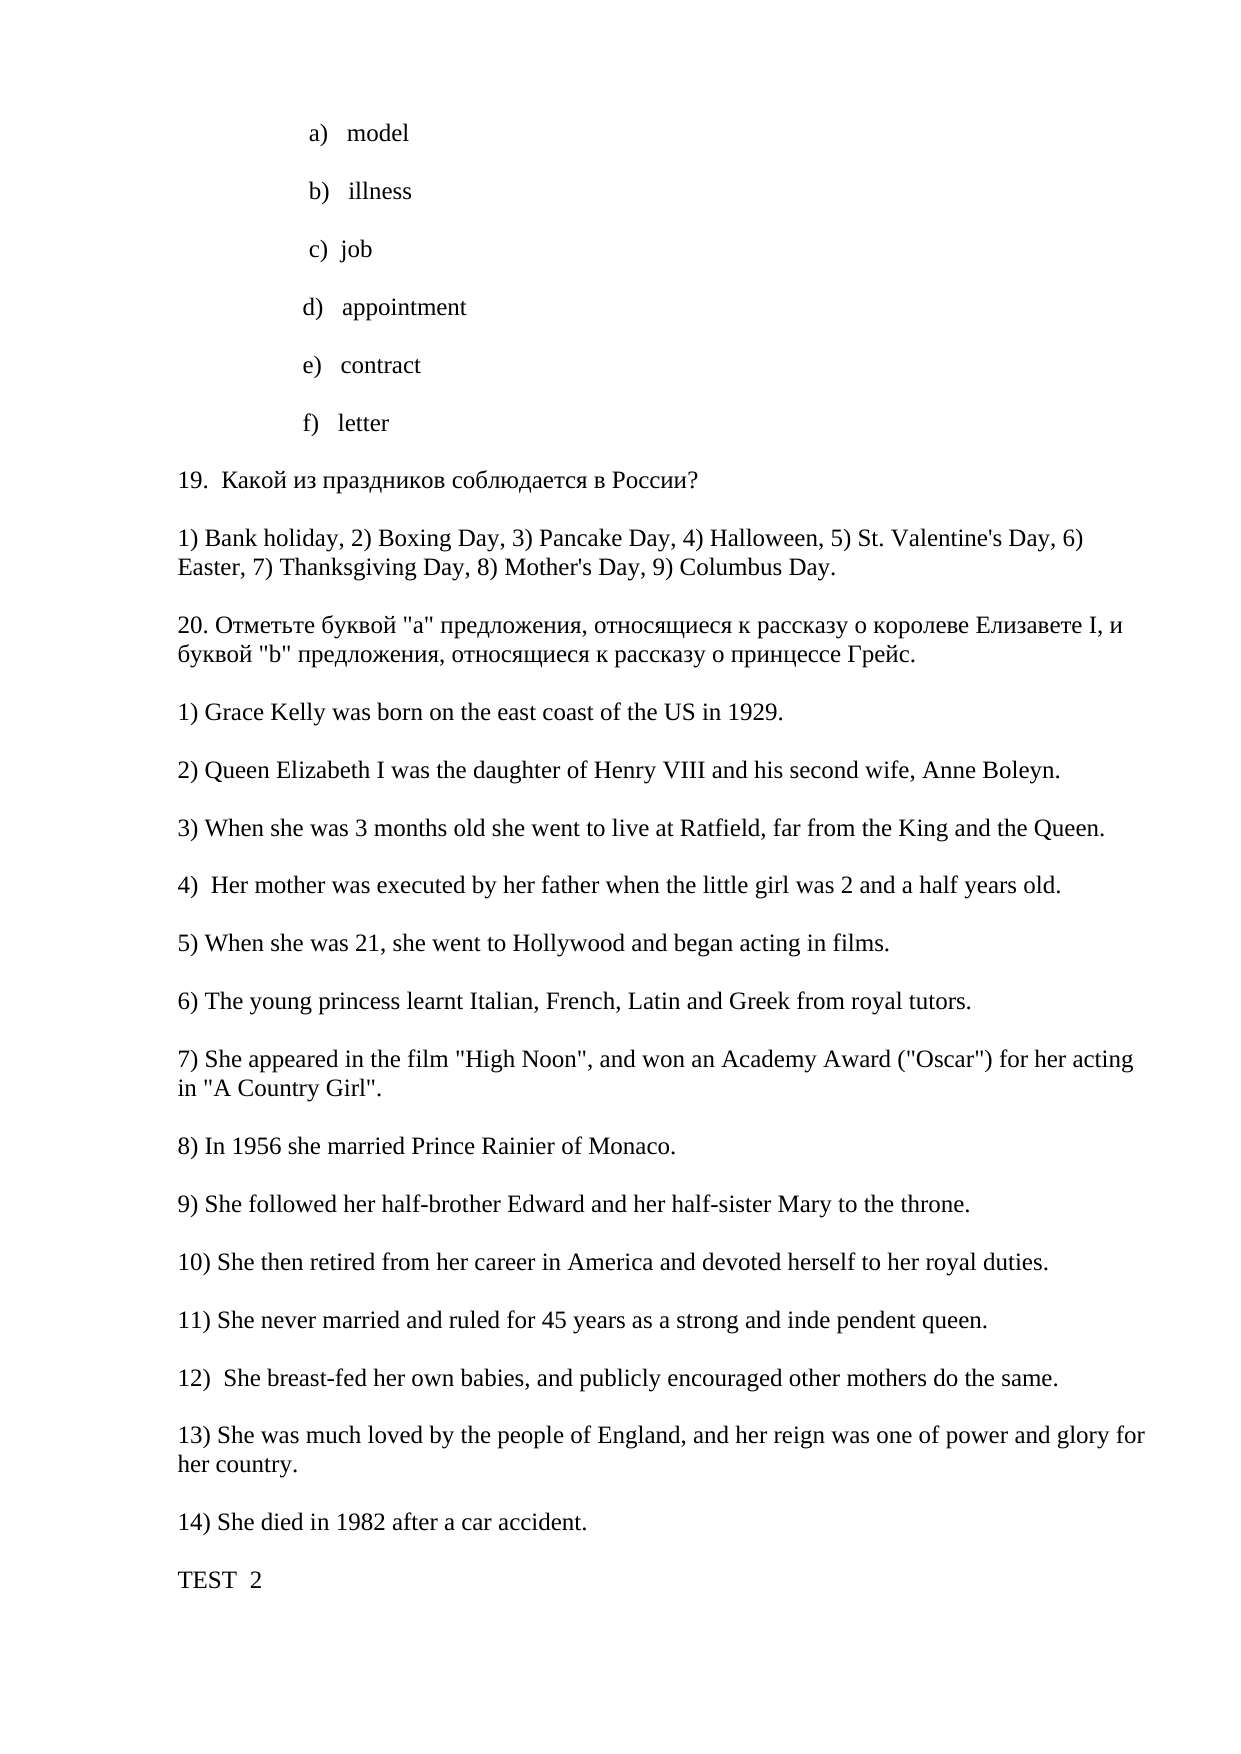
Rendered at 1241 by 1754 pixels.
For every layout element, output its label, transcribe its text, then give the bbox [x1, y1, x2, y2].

text 19. Какой из праздников соблюдается в России? [177, 466, 1152, 494]
text 12) She breast-fed her own babies, and publicly encouraged other mothers do the same. [177, 1363, 1152, 1391]
text 5) When she was 21, she went to Hollywood and began acting in films. [177, 928, 1152, 957]
text TEST 2 [177, 1565, 1152, 1594]
text 10) She then retired from her career in America and devoted herself to her royal duties. [177, 1247, 1152, 1276]
text b) illness [177, 176, 1152, 205]
text 3) When she was 3 months old she went to live at Ratfield, far from the King and the Queen. [177, 813, 1152, 841]
text 6) The young princess learnt Italian, French, Latin and Greek from royal tutors. [177, 986, 1152, 1015]
text 13) She was much loved by the people of England, and her reign was one of power and glory for her country. [177, 1421, 1152, 1478]
text 8) In 1956 she married Prince Rainier of Monaco. [177, 1131, 1152, 1160]
text 1) Grace Kelly was born on the east coast of the US in 1929. [177, 697, 1152, 726]
text f) letter [177, 408, 1152, 436]
text e) contract [177, 350, 1152, 378]
text 4) Her mother was executed by her father when the little girl was 2 and a half years old. [177, 871, 1152, 899]
text a) model [177, 118, 1152, 147]
text 20. Отметьте буквой "а" предложения, относящиеся к рассказу о королеве Елизавете I, и буквой "b" предложения, относящиеся к рассказу о принцессе Грейс. [177, 610, 1152, 668]
text 11) She never married and ruled for 45 years as a strong and inde pendent queen. [177, 1305, 1152, 1333]
text 14) She died in 1982 after a car accident. [177, 1507, 1152, 1536]
text 9) She followed her half-brother Edward and her half-sister Mary to the throne. [177, 1189, 1152, 1218]
text 1) Bank holiday, 2) Boxing Day, 3) Pancake Day, 4) Halloween, 5) St. Valentine's Day, 6) Easter, 7) Thanksgiving Day, 8) Mother's Day, 9) Columbus Day. [177, 523, 1152, 581]
text c) job [177, 234, 1152, 263]
text d) appointment [177, 292, 1152, 321]
text 2) Queen Elizabeth I was the daughter of Henry VIII and his second wife, Anne Boleyn. [177, 755, 1152, 783]
text 7) She appeared in the film "High Noon", and won an Academy Award ("Oscar") for her acting in "A Country Girl". [177, 1044, 1152, 1102]
